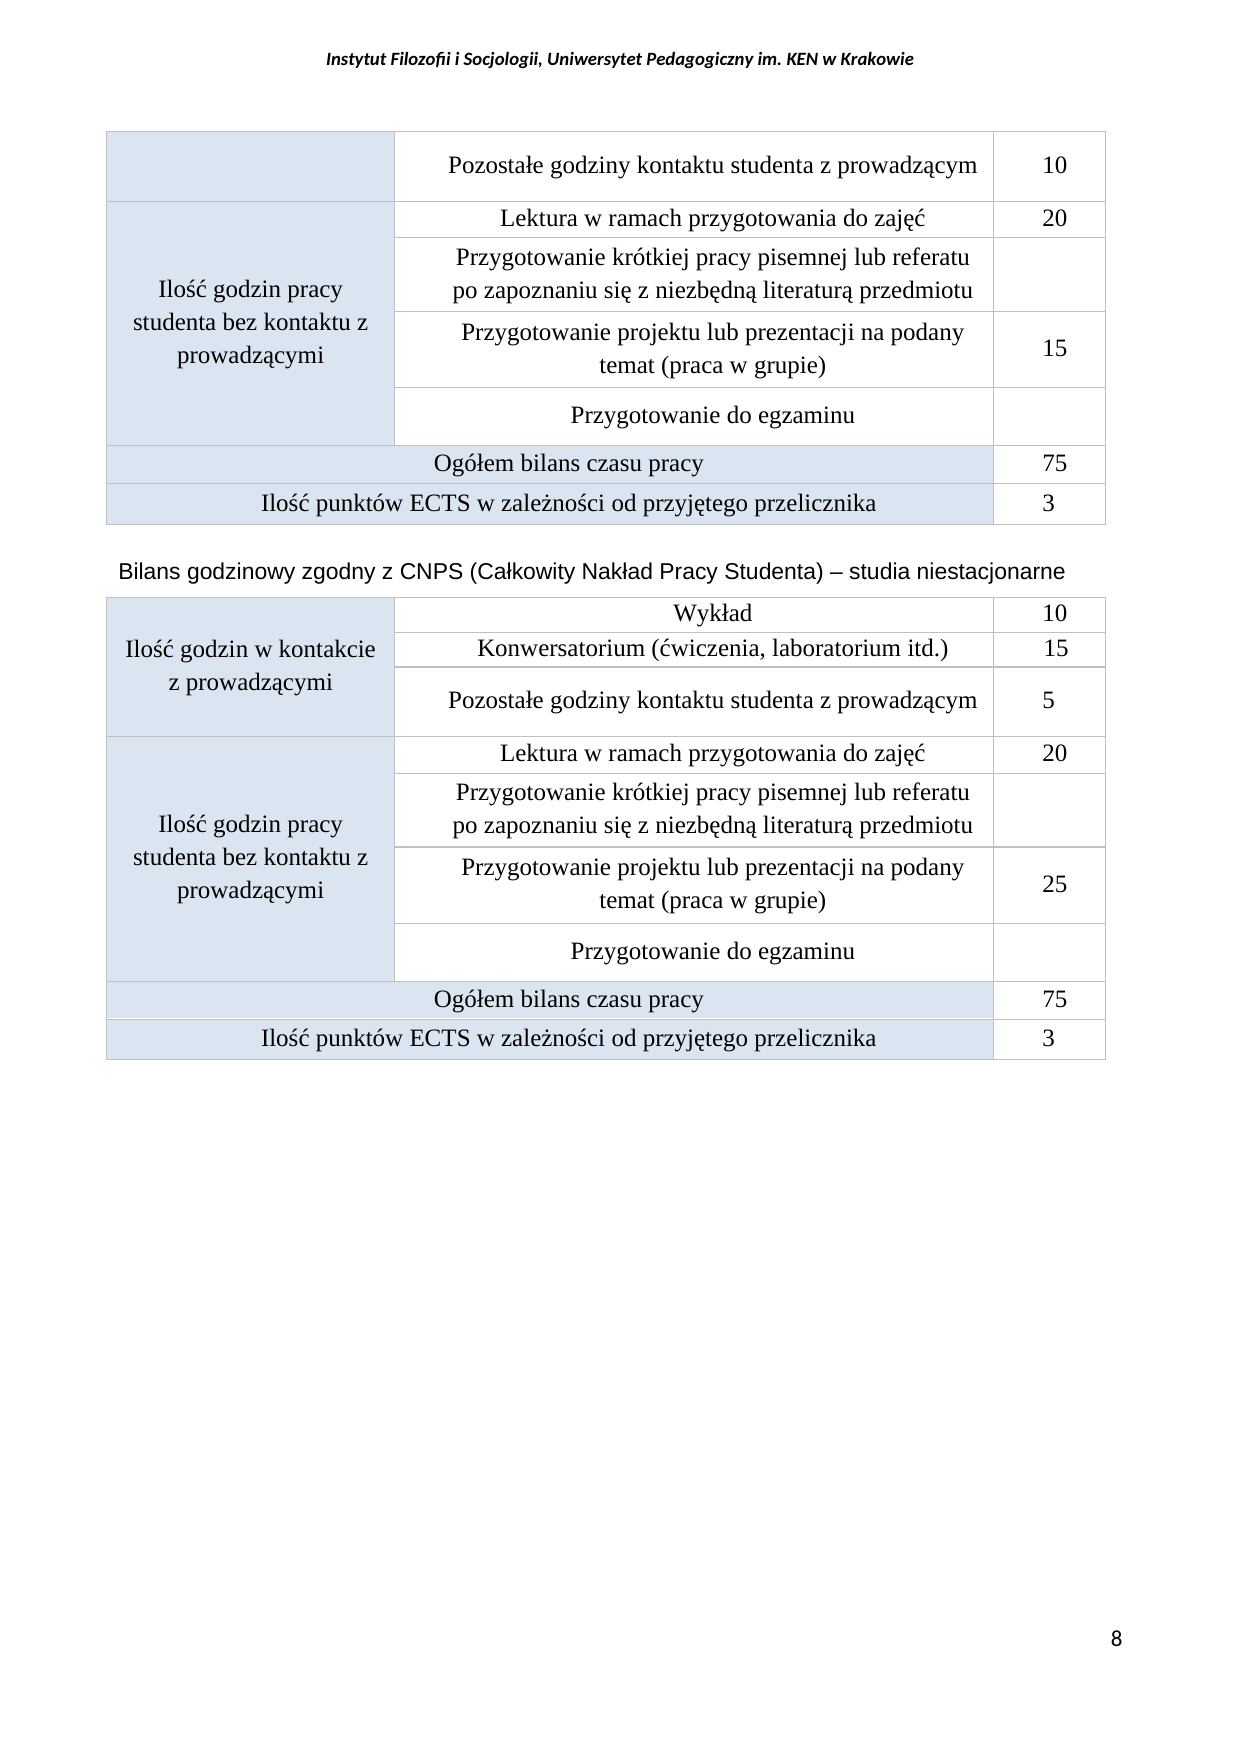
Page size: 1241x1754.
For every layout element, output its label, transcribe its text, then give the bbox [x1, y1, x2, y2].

table_cell Lektura w ramach przygotowania do zajęć [395, 737, 993, 772]
table_cell Ogółem bilans czasu pracy [107, 982, 993, 1018]
table_cell 3 [994, 1020, 1105, 1059]
table_header Wykład [395, 598, 993, 632]
table_cell Przygotowanie do egzaminu [395, 388, 993, 445]
table_cell [994, 924, 1105, 981]
table_cell Ilość godzin pracy studenta bez kontaktu z prowadzącymi [107, 202, 394, 445]
table_cell 75 [994, 446, 1105, 483]
table_cell Ilość punktów ECTS w zależności od przyjętego przelicznika [107, 484, 993, 524]
table_cell Pozostałe godziny kontaktu studenta z prowadzącym [395, 132, 993, 201]
table_cell 20 [994, 737, 1105, 772]
table_cell [994, 388, 1105, 445]
table_cell 10 [994, 132, 1105, 201]
table_cell Przygotowanie projektu lub prezentacji na podany temat (praca w grupie) [395, 848, 993, 922]
table_cell Przygotowanie krótkiej pracy pisemnej lub referatu po zapoznaniu się z niezbędną literaturą przedmiotu [395, 774, 993, 846]
table_header Ilość godzin w kontakcie z prowadzącymi [107, 598, 394, 736]
table_header 10 [994, 598, 1105, 632]
table_cell Przygotowanie krótkiej pracy pisemnej lub referatu po zapoznaniu się z niezbędną literaturą przedmiotu [395, 238, 993, 311]
table_cell 20 [994, 202, 1105, 237]
table_cell Przygotowanie do egzaminu [395, 924, 993, 981]
table_cell 15 [994, 633, 1105, 666]
table_cell Przygotowanie projektu lub prezentacji na podany temat (praca w grupie) [395, 312, 993, 387]
table_cell [994, 774, 1105, 846]
table_cell 15 [994, 312, 1105, 387]
table_cell Ilość punktów ECTS w zależności od przyjętego przelicznika [107, 1020, 993, 1059]
table_cell Lektura w ramach przygotowania do zajęć [395, 202, 993, 237]
table_cell 25 [994, 848, 1105, 922]
table_cell [994, 238, 1105, 311]
table_cell 75 [994, 982, 1105, 1018]
table_cell 5 [994, 668, 1105, 736]
table_cell 3 [994, 484, 1105, 524]
table_cell Ogółem bilans czasu pracy [107, 446, 993, 483]
table_cell Konwersatorium (ćwiczenia, laboratorium itd.) [395, 633, 993, 666]
table_cell Ilość godzin pracy studenta bez kontaktu z prowadzącymi [107, 737, 394, 981]
table_cell Pozostałe godziny kontaktu studenta z prowadzącym [395, 668, 993, 736]
text Bilans godzinowy zgodny z CNPS (Całkowity Nakład Pracy Studenta) – studia niestacjonarne [118, 558, 1122, 584]
